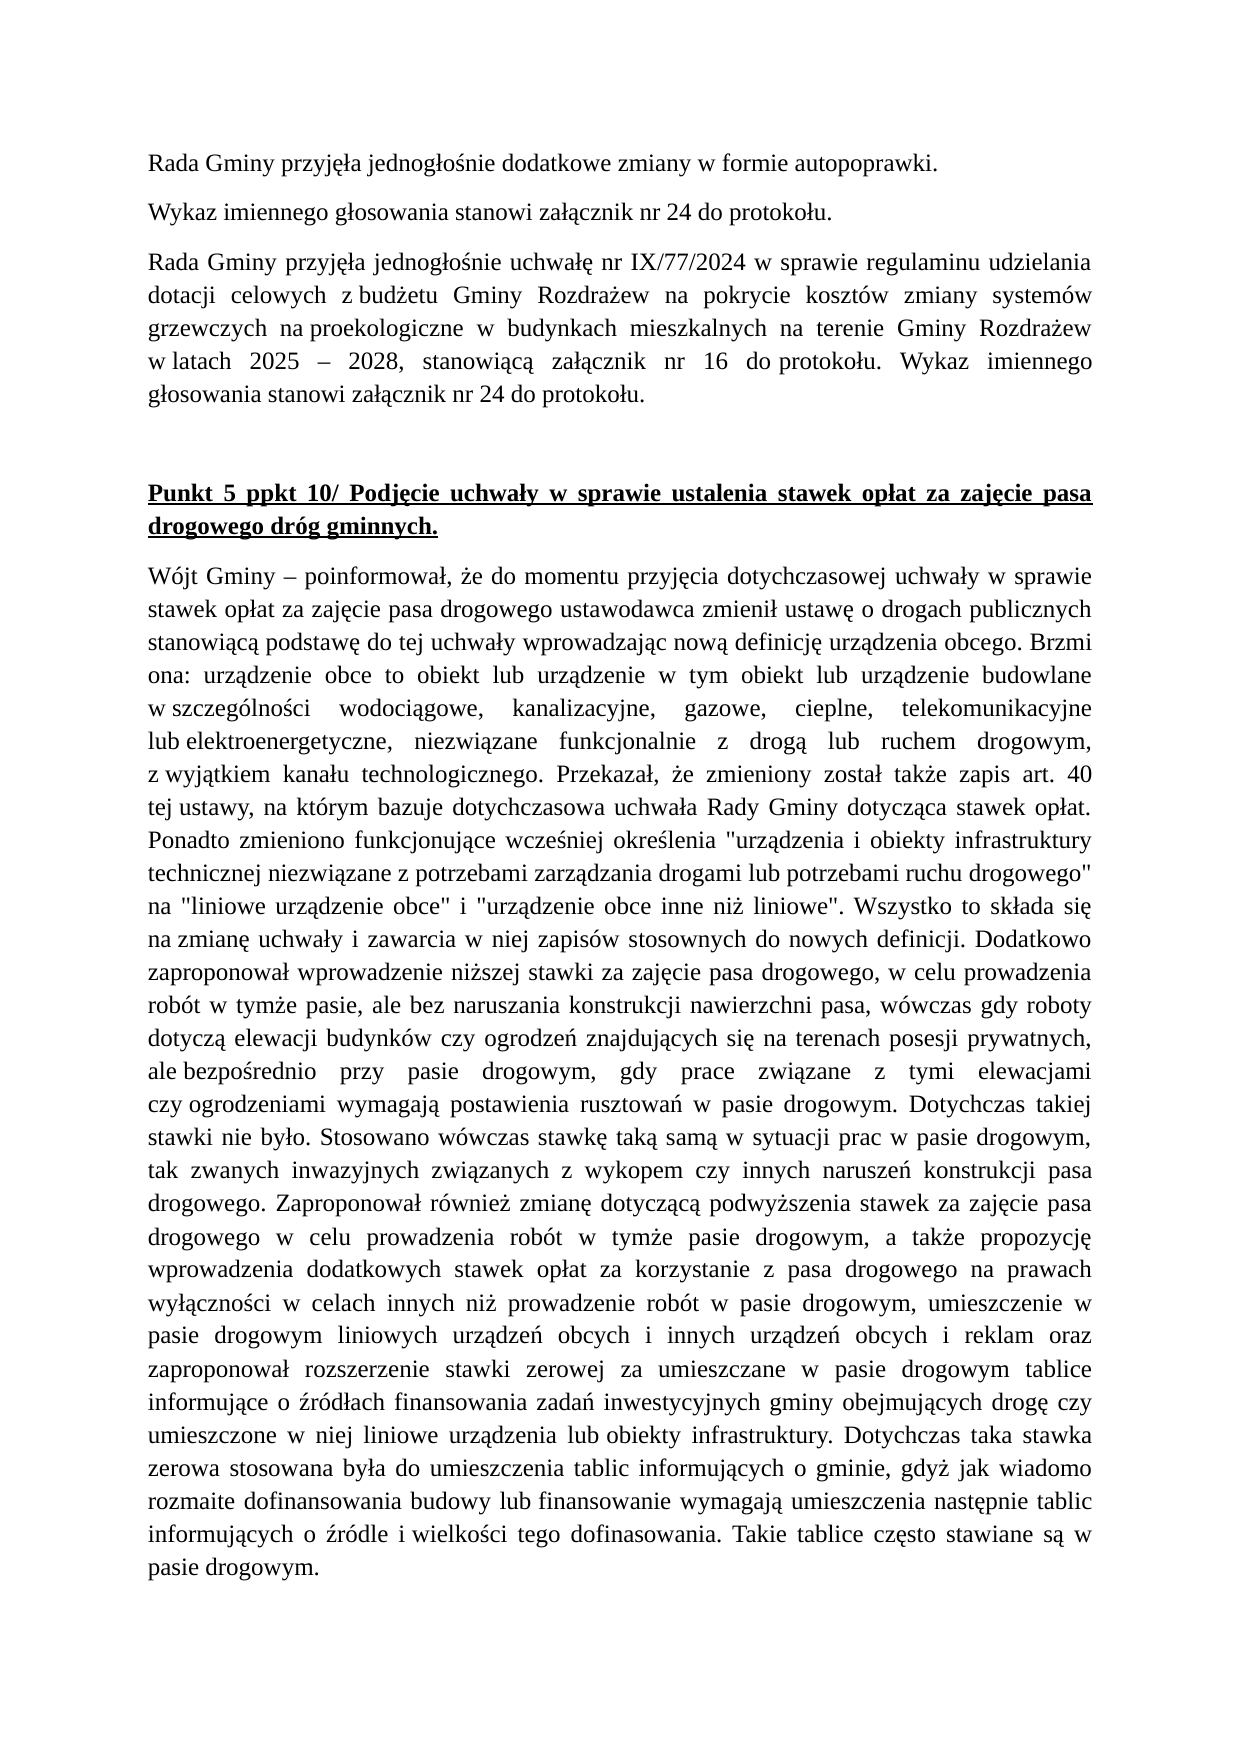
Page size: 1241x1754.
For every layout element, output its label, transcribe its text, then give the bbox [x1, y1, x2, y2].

text Rada Gminy przyjęła jednogłośnie dodatkowe zmiany w formie autopoprawki. [148, 148, 1093, 176]
text Wykaz imiennego głosowania stanowi załącznik nr 24 do protokołu. [148, 197, 1093, 226]
text Wójt Gminy – poinformował, że do momentu przyjęcia dotychczasowej uchwały w sprawie stawek opłat za zajęcie pasa drogowego ustawodawca zmienił ustawę o drogach publicznych stanowiącą podstawę do tej uchwały wprowadzając nową definicję urządzenia obcego. Brzmi ona: urządzenie obce to obiekt lub urządzenie w tym obiekt lub urządzenie budowlane w szczególności wodociągowe, kanalizacyjne, gazowe, cieplne, telekomunikacyjne lub elektroenergetyczne, niezwiązane funkcjonalnie z drogą lub ruchem drogowym, z wyjątkiem kanału technologicznego. Przekazał, że zmieniony został także zapis art. 40 tej ustawy, na którym bazuje dotychczasowa uchwała Rady Gminy dotycząca stawek opłat. Ponadto zmieniono funkcjonujące wcześniej określenia "urządzenia i obiekty infrastruktury technicznej niezwiązane z potrzebami zarządzania drogami lub potrzebami ruchu drogowego" na "liniowe urządzenie obce" i "urządzenie obce inne niż liniowe". Wszystko to składa się na zmianę uchwały i zawarcia w niej zapisów stosownych do nowych definicji. Dodatkowo zaproponował wprowadzenie niższej stawki za zajęcie pasa drogowego, w celu prowadzenia robót w tymże pasie, ale bez naruszania konstrukcji nawierzchni pasa, wówczas gdy roboty dotyczą elewacji budynków czy ogrodzeń znajdujących się na terenach posesji prywatnych, ale bezpośrednio przy pasie drogowym, gdy prace związane z tymi elewacjami czy ogrodzeniami wymagają postawienia rusztowań w pasie drogowym. Dotychczas takiej stawki nie było. Stosowano wówczas stawkę taką samą w sytuacji prac w pasie drogowym, tak zwanych inwazyjnych związanych z wykopem czy innych naruszeń konstrukcji pasa drogowego. Zaproponował również zmianę dotyczącą podwyższenia stawek za zajęcie pasa drogowego w celu prowadzenia robót w tymże pasie drogowym, a także propozycję wprowadzenia dodatkowych stawek opłat za korzystanie z pasa drogowego na prawach wyłączności w celach innych niż prowadzenie robót w pasie drogowym, umieszczenie w pasie drogowym liniowych urządzeń obcych i innych urządzeń obcych i reklam oraz zaproponował rozszerzenie stawki zerowej za umieszczane w pasie drogowym tablice informujące o źródłach finansowania zadań inwestycyjnych gminy obejmujących drogę czy umieszczone w niej liniowe urządzenia lub obiekty infrastruktury. Dotychczas taka stawka zerowa stosowana była do umieszczenia tablic informujących o gminie, gdyż jak wiadomo rozmaite dofinansowania budowy lub finansowanie wymagają umieszczenia następnie tablic informujących o źródle i wielkości tego dofinasowania. Takie tablice często stawiane są w pasie drogowym. [148, 561, 1093, 1581]
text Punkt 5 ppkt 10/ Podjęcie uchwały w sprawie ustalenia stawek opłat za zajęcie pasa drogowego dróg gminnych. [148, 478, 1093, 503]
text Rada Gminy przyjęła jednogłośnie uchwałę nr IX/77/2024 w sprawie regulaminu udzielania dotacji celowych z budżetu Gminy Rozdrażew na pokrycie kosztów zmiany systemów grzewczych na proekologiczne w budynkach mieszkalnych na terenie Gminy Rozdrażew w latach 2025 – 2028, stanowiącą załącznik nr 16 do protokołu. Wykaz imiennego głosowania stanowi załącznik nr 24 do protokołu. [148, 247, 1093, 408]
text Punkt 5 ppkt 10/ Podjęcie uchwały w sprawie ustalenia stawek opłat za zajęcie pasa drogowego dróg gminnych. [148, 505, 1093, 540]
